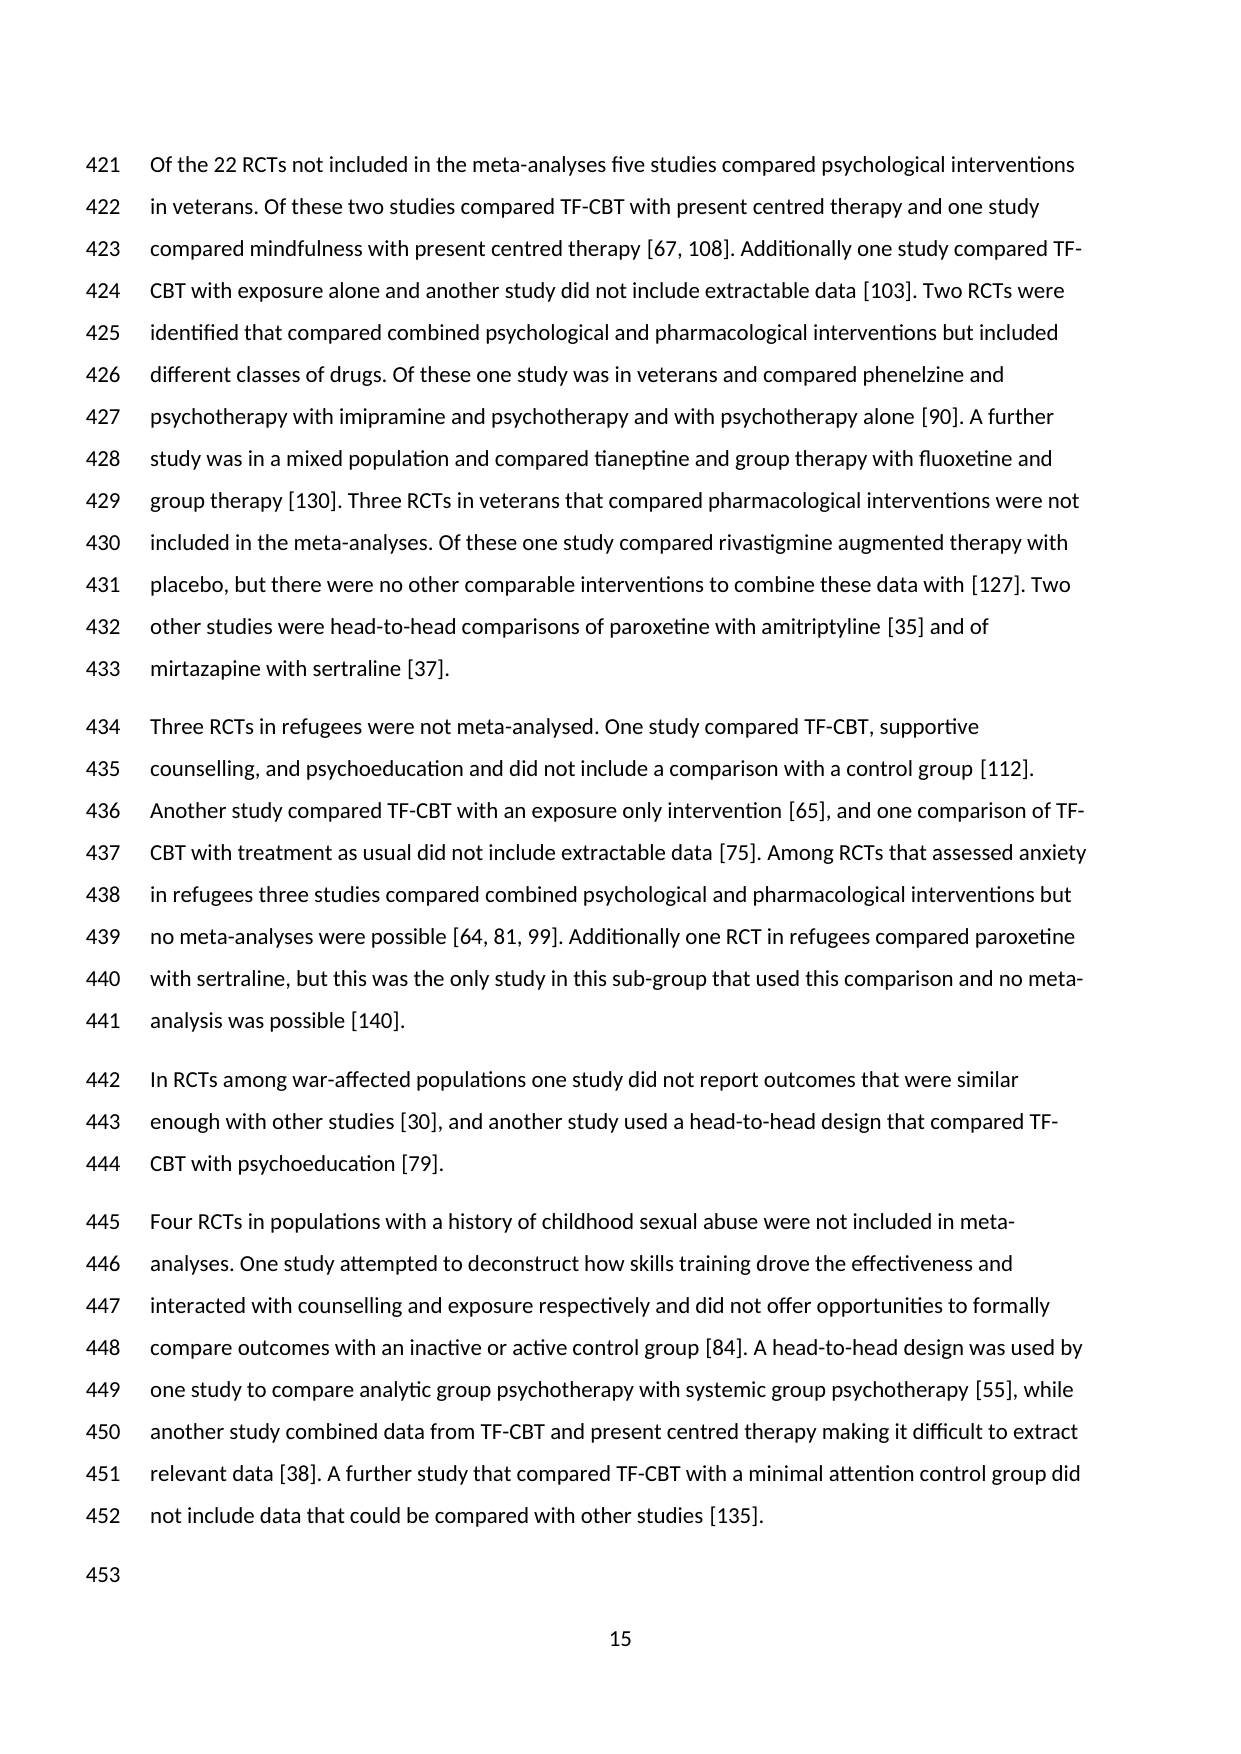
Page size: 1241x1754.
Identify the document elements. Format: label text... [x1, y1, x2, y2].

text Three RCTs in refugees were not meta-analysed. One study compared TF-CBT, supportive counselling, and psychoeducation and did not include a comparison with a control group [112]. Another study compared TF-CBT with an exposure only intervention [65], and one comparison of TF-CBT with treatment as usual did not include extractable data [75]. Among RCTs that assessed anxiety in refugees three studies compared combined psychological and pharmacological interventions but no meta-analyses were possible [64, 81, 99]. Additionally one RCT in refugees compared paroxetine with sertraline, but this was the only study in this sub-group that used this comparison and no meta-analysis was possible [140]. [150, 712, 1090, 1034]
text In RCTs among war-affected populations one study did not report outcomes that were similar enough with other studies [30], and another study used a head-to-head design that compared TF-CBT with psychoeducation [79]. [150, 1065, 1090, 1177]
text Four RCTs in populations with a history of childhood sexual abuse were not included in meta-analyses. One study attempted to deconstruct how skills training drove the effectiveness and interacted with counselling and exposure respectively and did not offer opportunities to formally compare outcomes with an inactive or active control group [84]. A head-to-head design was used by one study to compare analytic group psychotherapy with systemic group psychotherapy [55], while another study combined data from TF-CBT and present centred therapy making it difficult to extract relevant data [38]. A further study that compared TF-CBT with a minimal attention control group did not include data that could be compared with other studies [135]. [150, 1207, 1090, 1529]
text Of the 22 RCTs not included in the meta-analyses five studies compared psychological interventions in veterans. Of these two studies compared TF-CBT with present centred therapy and one study compared mindfulness with present centred therapy [67, 108]. Additionally one study compared TF-CBT with exposure alone and another study did not include extractable data [103]. Two RCTs were identified that compared combined psychological and pharmacological interventions but included different classes of drugs. Of these one study was in veterans and compared phenelzine and psychotherapy with imipramine and psychotherapy and with psychotherapy alone [90]. A further study was in a mixed population and compared tianeptine and group therapy with fluoxetine and group therapy [130]. Three RCTs in veterans that compared pharmacological interventions were not included in the meta-analyses. Of these one study compared rivastigmine augmented therapy with placebo, but there were no other comparable interventions to combine these data with [127]. Two other studies were head-to-head comparisons of paroxetine with amitriptyline [35] and of mirtazapine with sertraline [37]. [150, 150, 1090, 682]
